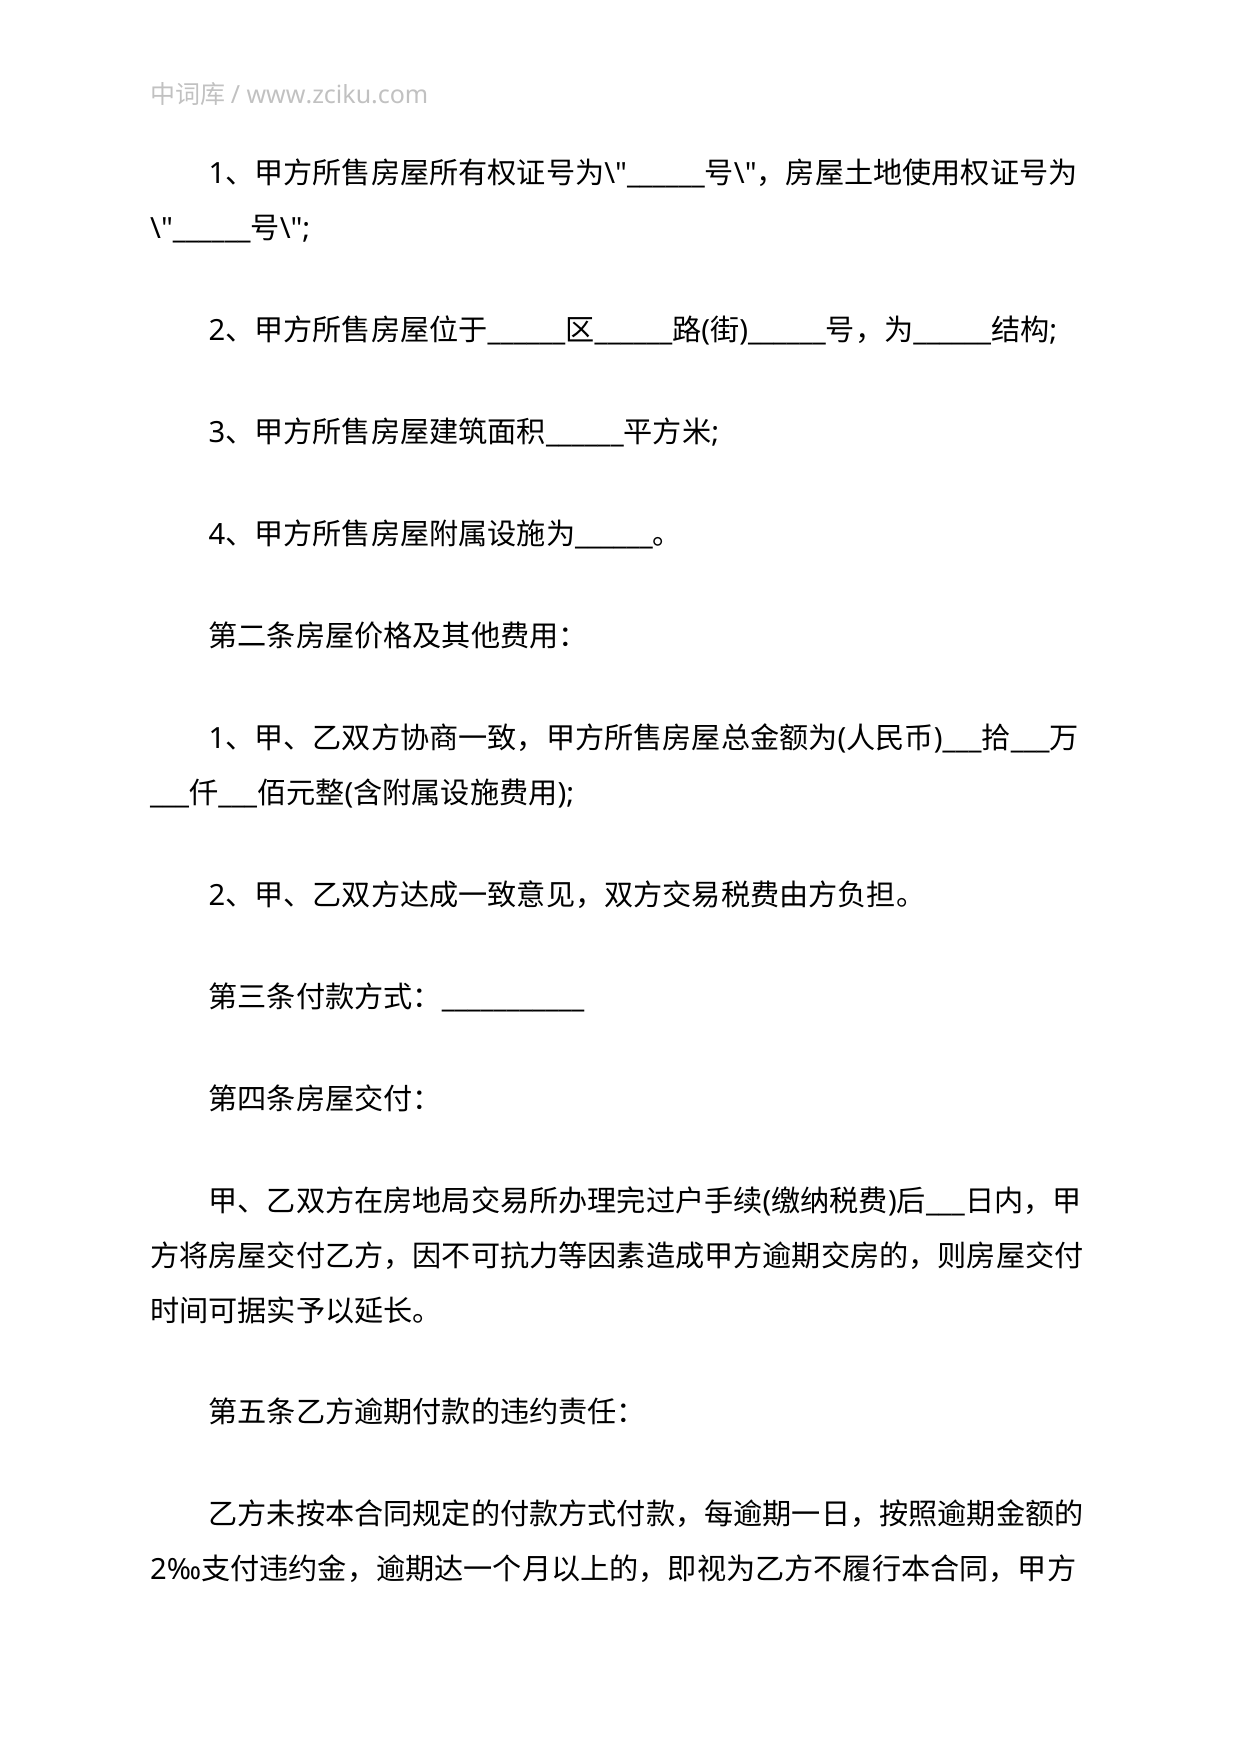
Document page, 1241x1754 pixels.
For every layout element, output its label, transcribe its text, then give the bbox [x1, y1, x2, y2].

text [150, 1491, 1090, 1588]
text 3、甲方所售房屋建筑面积______平方米; [150, 409, 1090, 451]
text 第四条房屋交付： [150, 1076, 1090, 1118]
text 甲、乙双方在房地局交易所办理完过户手续(缴纳税费)后___日内，甲方将房屋交付乙方，因不可抗力等因素造成甲方逾期交房的，则房屋交付时间可据实予以延长。 [150, 1177, 1090, 1329]
text 第五条乙方逾期付款的违约责任： [150, 1389, 1090, 1431]
text 2、甲方所售房屋位于______区______路(街)______号，为______结构; [150, 307, 1090, 349]
text 4、甲方所售房屋附属设施为______。 [150, 511, 1090, 553]
text 1、甲方所售房屋所有权证号为\"______号\"，房屋土地使用权证号为\"______号\"; [150, 150, 1090, 247]
text 1、甲、乙双方协商一致，甲方所售房屋总金额为(人民币)___拾___万___仟___佰元整(含附属设施费用); [150, 715, 1090, 812]
text 2、甲、乙双方达成一致意见，双方交易税费由方负担。 [150, 872, 1090, 914]
text 第三条付款方式：___________ [150, 974, 1090, 1016]
text 第二条房屋价格及其他费用： [150, 613, 1090, 655]
